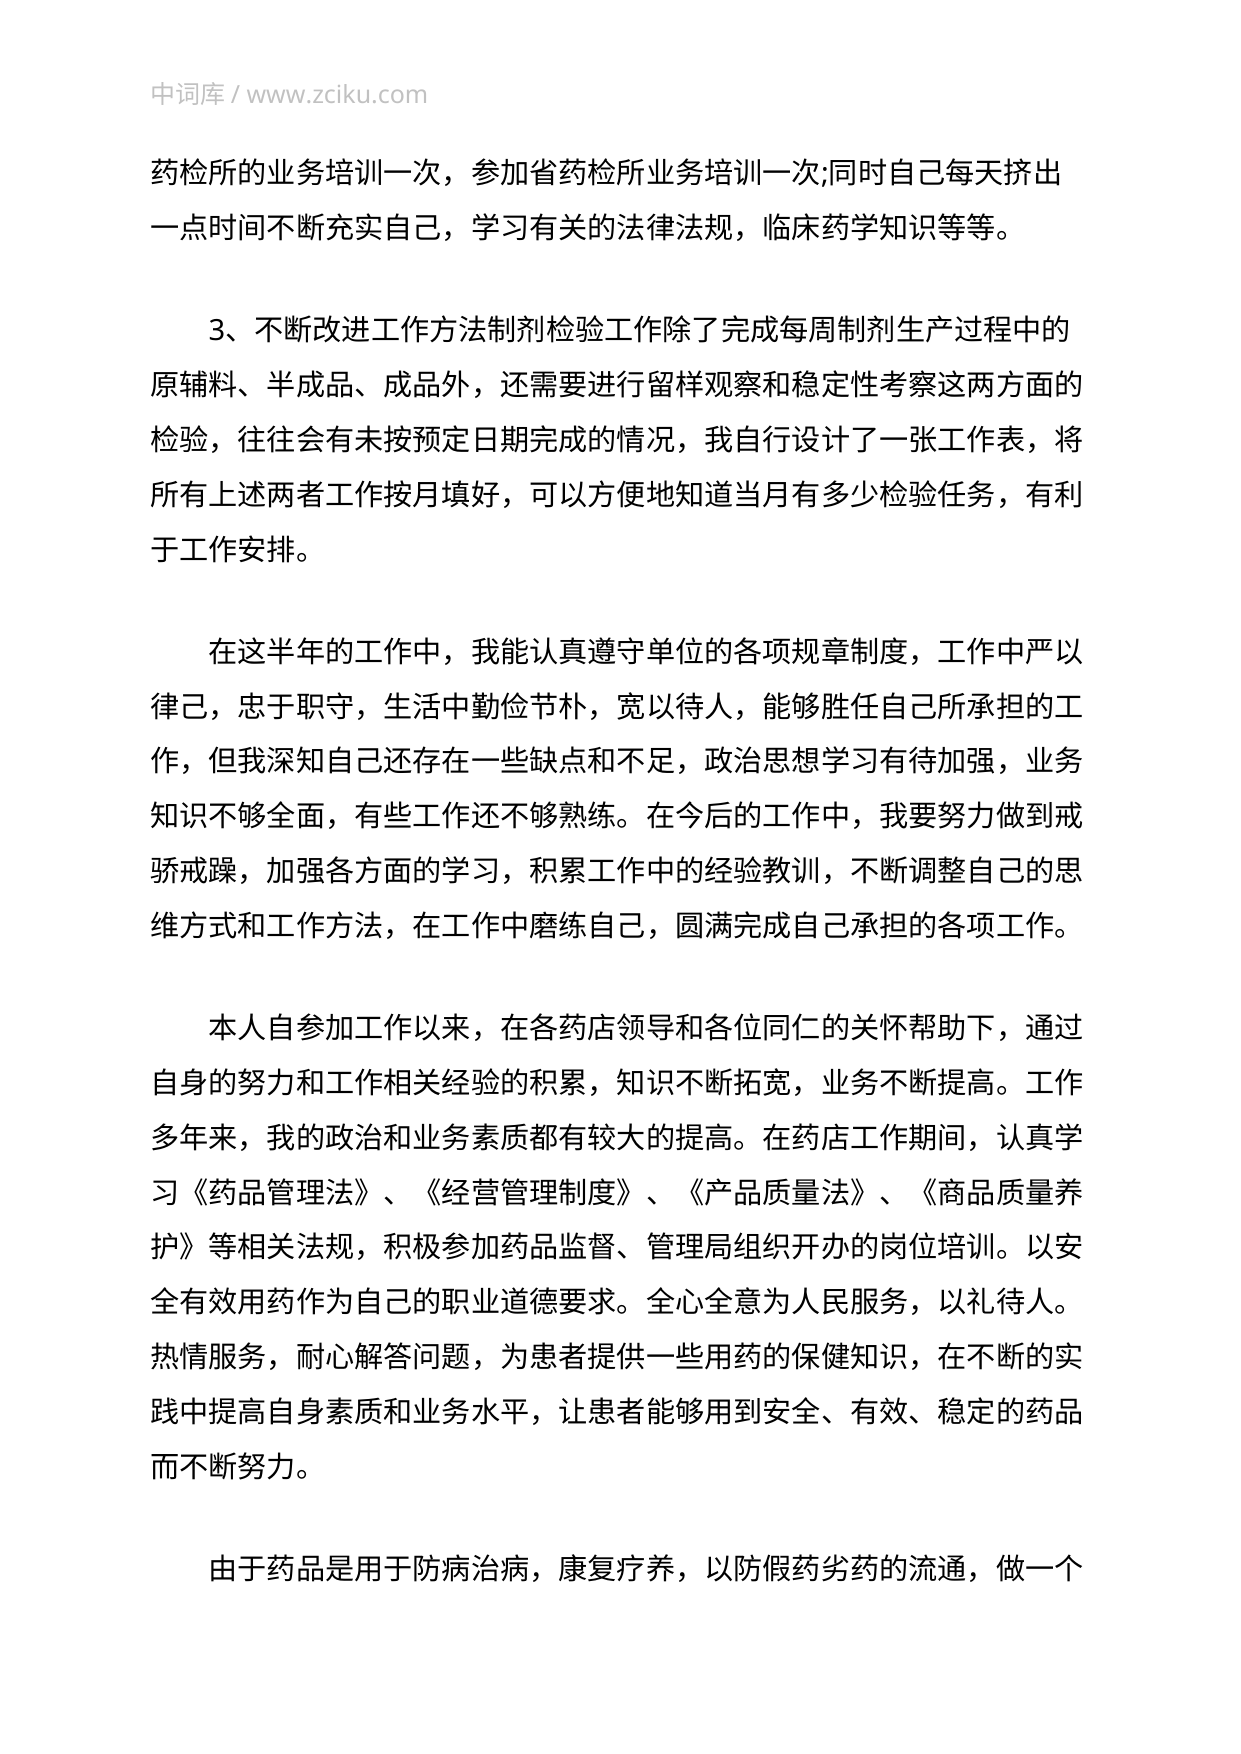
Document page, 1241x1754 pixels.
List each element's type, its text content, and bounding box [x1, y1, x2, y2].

text 在这半年的工作中，我能认真遵守单位的各项规章制度，工作中严以律己，忠于职守，生活中勤俭节朴，宽以待人，能够胜任自己所承担的工作，但我深知自己还存在一些缺点和不足，政治思想学习有待加强，业务知识不够全面，有些工作还不够熟练。在今后的工作中，我要努力做到戒骄戒躁，加强各方面的学习，积累工作中的经验教训，不断调整自己的思维方式和工作方法，在工作中磨练自己，圆满完成自己承担的各项工作。 [150, 628, 1090, 945]
text 本人自参加工作以来，在各药店领导和各位同仁的关怀帮助下，通过自身的努力和工作相关经验的积累，知识不断拓宽，业务不断提高。工作多年来，我的政治和业务素质都有较大的提高。在药店工作期间，认真学习《药品管理法》、《经营管理制度》、《产品质量法》、《商品质量养护》等相关法规，积极参加药品监督、管理局组织开办的岗位培训。以安全有效用药作为自己的职业道德要求。全心全意为人民服务，以礼待人。热情服务，耐心解答问题，为患者提供一些用药的保健知识，在不断的实践中提高自身素质和业务水平，让患者能够用到安全、有效、稳定的药品而不断努力。 [150, 1004, 1090, 1486]
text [150, 150, 1090, 247]
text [150, 1545, 1090, 1588]
text 3、不断改进工作方法制剂检验工作除了完成每周制剂生产过程中的原辅料、半成品、成品外，还需要进行留样观察和稳定性考察这两方面的检验，往往会有未按预定日期完成的情况，我自行设计了一张工作表，将所有上述两者工作按月填好，可以方便地知道当月有多少检验任务，有利于工作安排。 [150, 307, 1090, 569]
